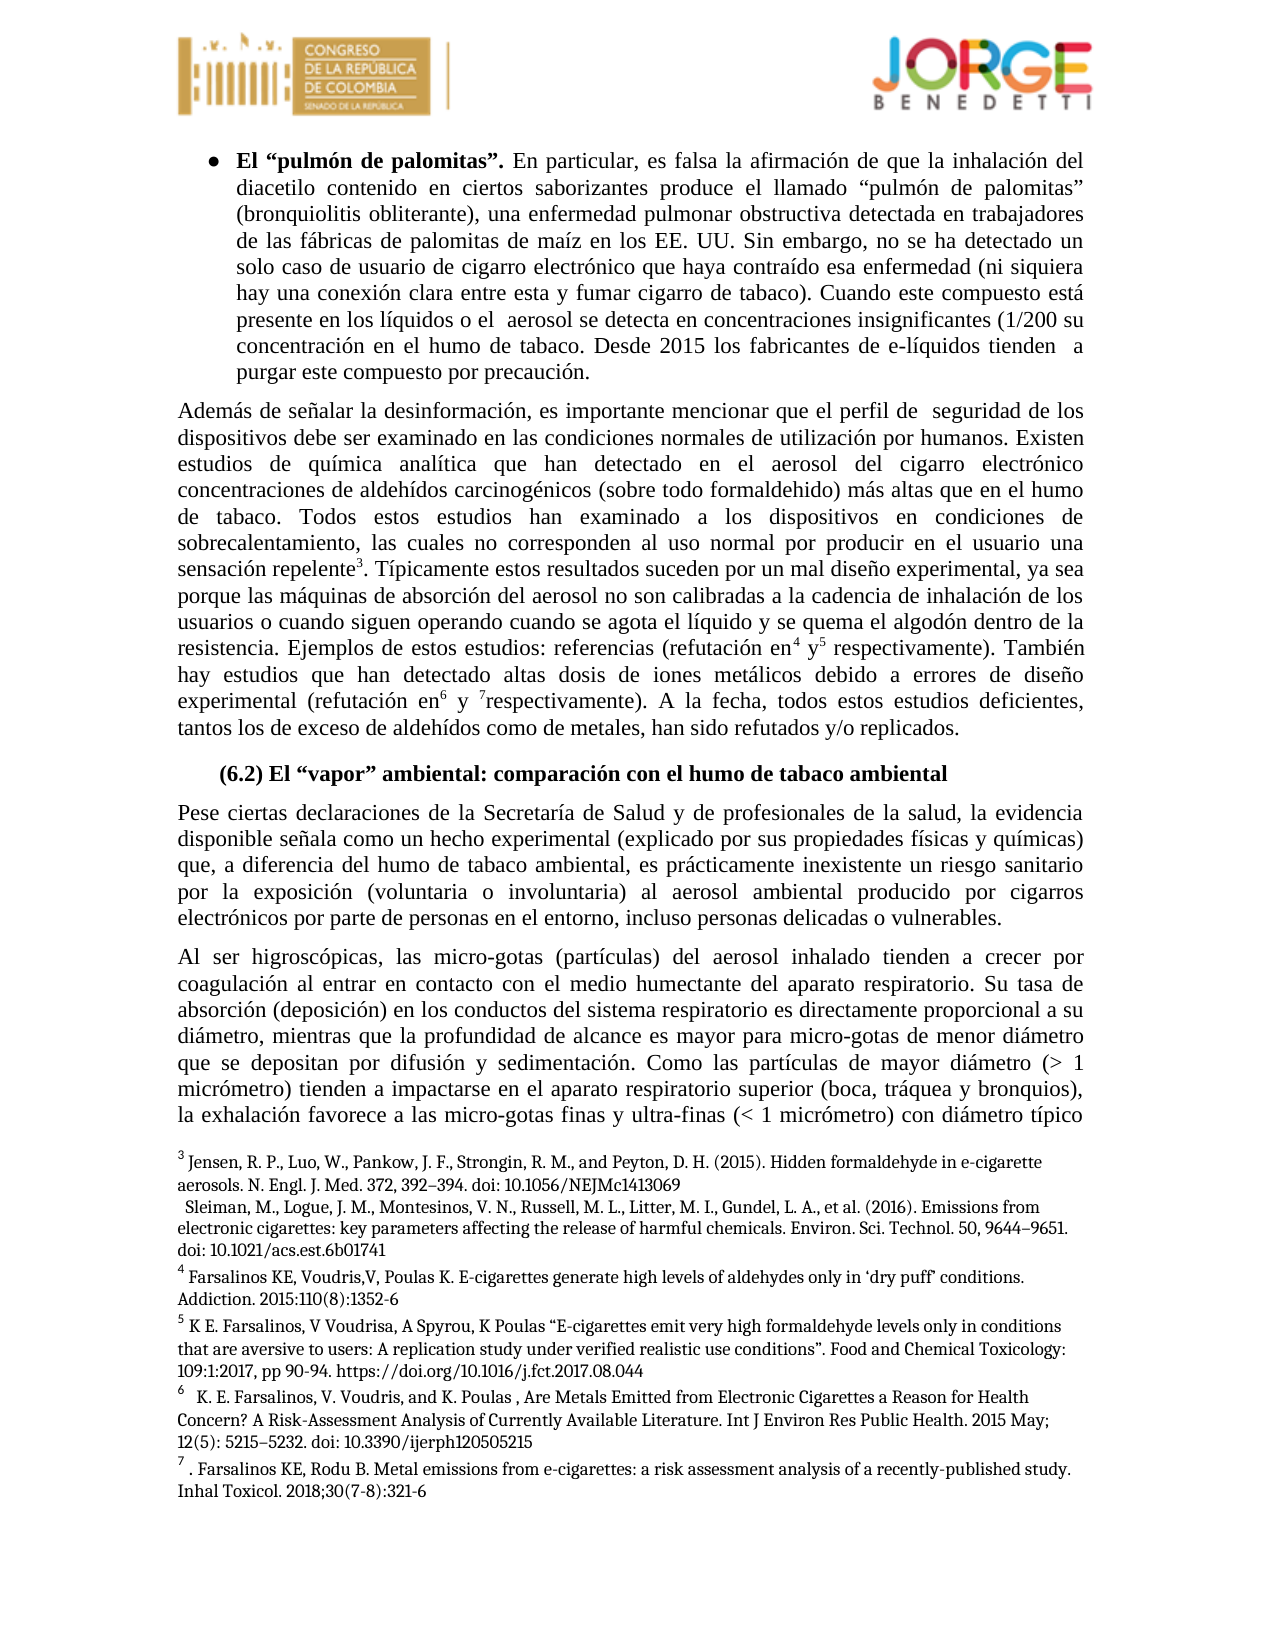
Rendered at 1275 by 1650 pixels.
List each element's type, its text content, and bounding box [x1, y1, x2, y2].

subtitle (6.2) El “vapor” ambiental: comparación con el humo de tabaco ambiental [198, 760, 1098, 787]
list El “pulmón de palomitas”. En particular, es falsa la afirmación de que la inhalación del diacetilo contenido en ciertos saborizantes produce el llamado “pulmón de palomitas” (bronquiolitis obliterante), una enfermedad pulmonar obstructiva detectada en trabajadores de las fábricas de palomitas de maíz en los EE. UU. Sin embargo, no se ha detectado un solo caso de usuario de cigarro electrónico que haya contraído esa enfermedad (ni siquiera hay una conexión clara entre esta y fumar cigarro de tabaco). Cuando este compuesto está presente en los líquidos o el aerosol se detecta en concentraciones insignificantes (1/200 su concentración en el humo de tabaco. Desde 2015 los fabricantes de e-líquidos tienden a purgar este compuesto por precaución. [207, 148, 1085, 385]
text Pese ciertas declaraciones de la Secretaría de Salud y de profesionales de la salud, la evidencia disponible señala como un hecho experimental (explicado por sus propiedades físicas y químicas) que, a diferencia del humo de tabaco ambiental, es prácticamente inexistente un riesgo sanitario por la exposición (voluntaria o involuntaria) al aerosol ambiental producido por cigarros electrónicos por parte de personas en el entorno, incluso personas delicadas o vulnerables. [177, 799, 1085, 931]
picture [868, 25, 1098, 126]
text Al ser higroscópicas, las micro-gotas (partículas) del aerosol inhalado tienden a crecer por coagulación al entrar en contacto con el medio humectante del aparato respiratorio. Su tasa de absorción (deposición) en los conductos del sistema respiratorio es directamente proporcional a su diámetro, mientras que la profundidad de alcance es mayor para micro-gotas de menor diámetro que se depositan por difusión y sedimentación. Como las partículas de mayor diámetro (> 1 micrómetro) tienden a impactarse en el aparato respiratorio superior (boca, tráquea y bronquios), la exhalación favorece a las micro-gotas finas y ultra-finas (< 1 micrómetro) con diámetro típico de 100-300 nanómetros. [177, 943, 1085, 1128]
picture [163, 28, 451, 124]
text Además de señalar la desinformación, es importante mencionar que el perfil de seguridad de los dispositivos debe ser examinado en las condiciones normales de utilización por humanos. Existen estudios de química analítica que han detectado en el aerosol del cigarro electrónico concentraciones de aldehídos carcinogénicos (sobre todo formaldehido) más altas que en el humo de tabaco. Todos estos estudios han examinado a los dispositivos en condiciones de sobrecalentamiento, las cuales no corresponden al uso normal por producir en el usuario una sensación repelente. Típicamente estos resultados suceden por un mal diseño experimental, ya sea porque las máquinas de absorción del aerosol no son calibradas a la cadencia de inhalación de los usuarios o cuando siguen operando cuando se agota el líquido y se quema el algodón dentro de la resistencia. Ejemplos de estos estudios: referencias (refutación en y respectivamente). También hay estudios que han detectado altas dosis de iones metálicos debido a errores de diseño experimental (refutación en y respectivamente). A la fecha, todos estos estudios deficientes, tantos los de exceso de aldehídos como de metales, han sido refutados y/o replicados. [177, 397, 1085, 740]
